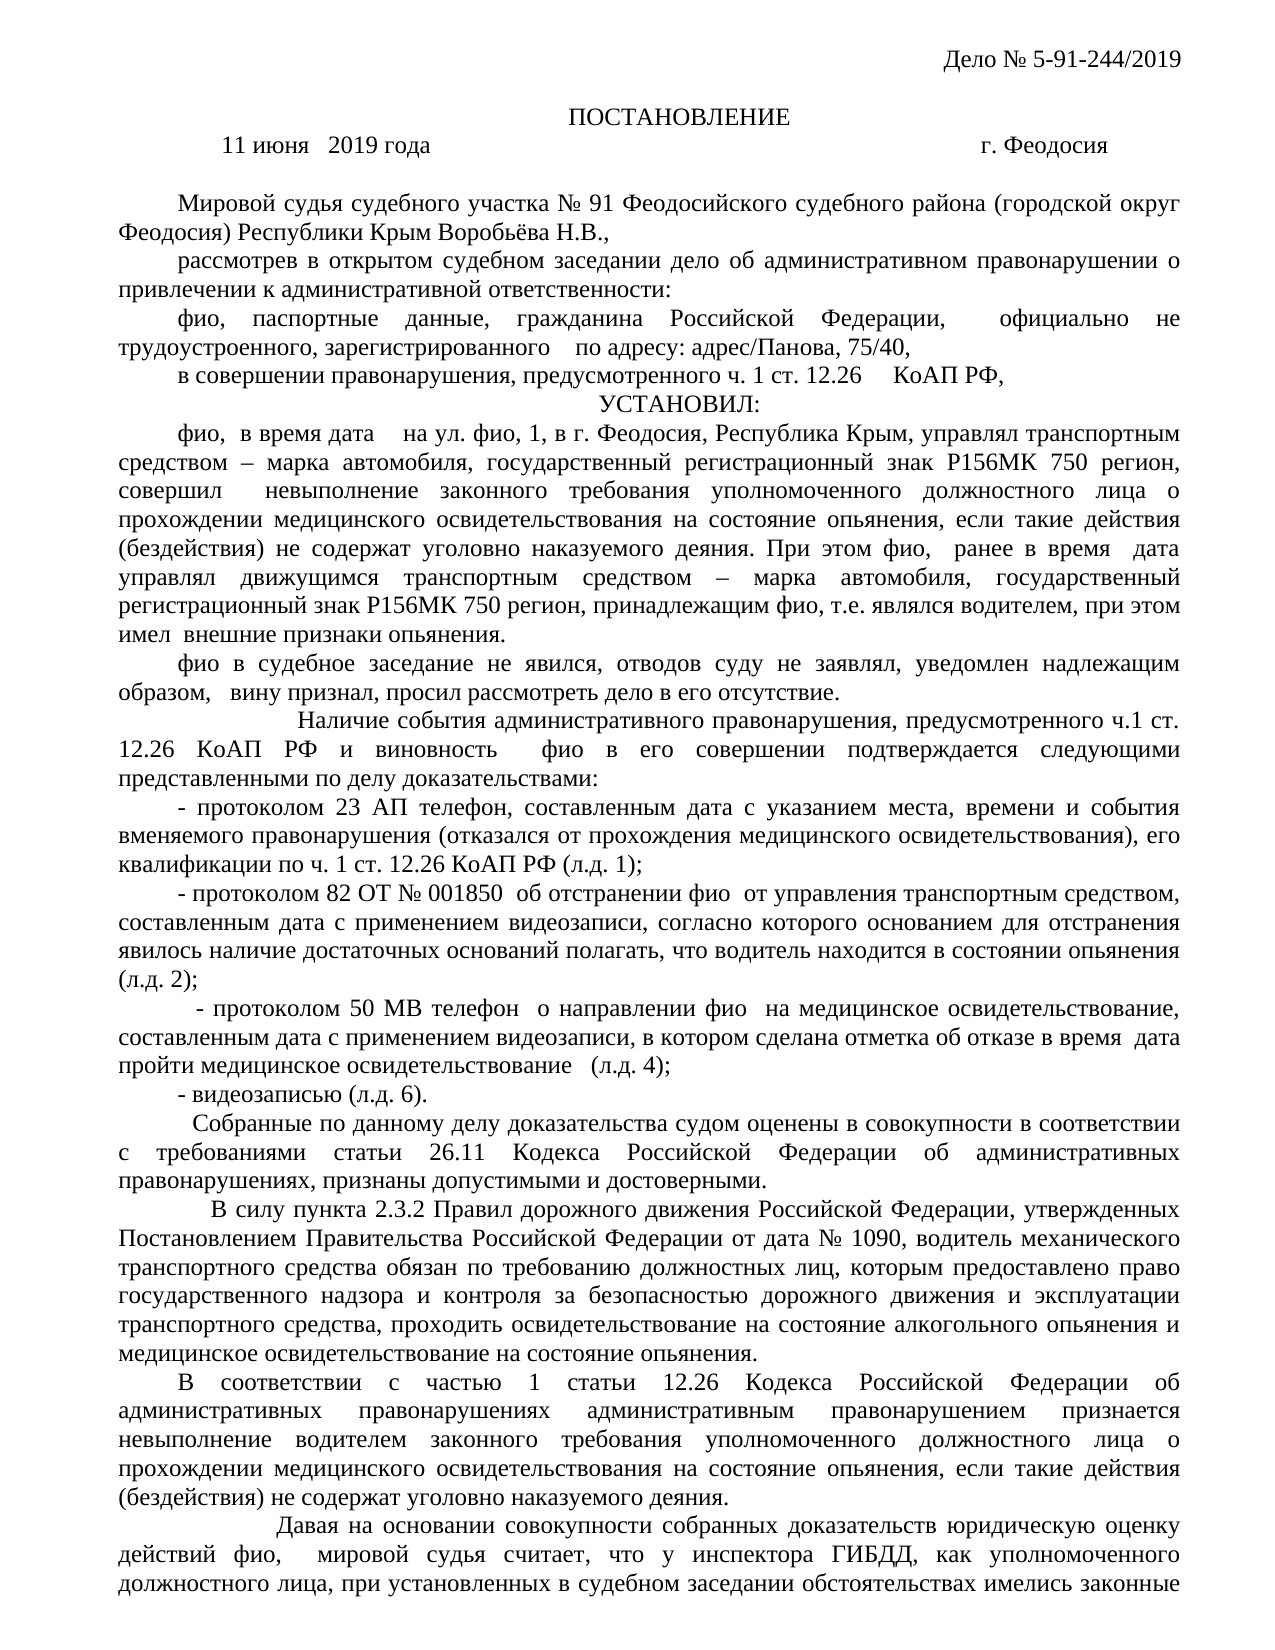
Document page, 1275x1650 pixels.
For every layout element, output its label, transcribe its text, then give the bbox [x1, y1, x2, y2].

text рассмотрев в открытом судебном заседании дело об административном правонарушении о привлечении к административной ответственности: [118, 246, 1181, 303]
text В соответствии с частью 1 статьи 12.26 Кодекса Российской Федерации об административных правонарушениях административным правонарушением признается невыполнение водителем законного требования уполномоченного должностного лица о прохождении медицинского освидетельствования на состояние опьянения, если такие действия (бездействия) не содержат уголовно наказуемого деяния. [118, 1367, 1181, 1511]
text фио, паспортные данные, гражданина Российской Федерации, официально не трудоустроенного, зарегистрированного по адресу: адрес/Панова, 75/40, [118, 303, 1181, 361]
text Мировой судья судебного участка № 91 Феодосийского судебного района (городской округ Феодосия) Республики Крым Воробьёва Н.В., [118, 188, 1181, 246]
text в совершении правонарушения, предусмотренного ч. 1 ст. 12.26 КоАП РФ, [118, 361, 1181, 389]
text 11 июня 2019 года г. Феодосия [118, 131, 1181, 159]
text Дело № 5-91-244/2019 [118, 44, 1181, 73]
text ПОСТАНОВЛЕНИЕ [118, 102, 1181, 131]
text Собранные по данному делу доказательства судом оценены в совокупности в соответствии с требованиями статьи 26.11 Кодекса Российской Федерации об административных правонарушениях, признаны допустимыми и достоверными. [118, 1108, 1181, 1194]
text Наличие события административного правонарушения, предусмотренного ч.1 ст. 12.26 КоАП РФ и виновность фио в его совершении подтверждается следующими представленными по делу доказательствами: [118, 706, 1181, 792]
text - протоколом 50 МВ телефон о направлении фио на медицинское освидетельствование, составленным дата с применением видеозаписи, в котором сделана отметка об отказе в время дата пройти медицинское освидетельствование (л.д. 4); [118, 993, 1181, 1079]
text - протоколом 82 ОТ № 001850 об отстранении фио от управления транспортным средством, составленным дата с применением видеозаписи, согласно которого основанием для отстранения явилось наличие достаточных оснований полагать, что водитель находится в состоянии опьянения (л.д. 2); [118, 878, 1181, 993]
text В силу пункта 2.3.2 Правил дорожного движения Российской Федерации, утвержденных Постановлением Правительства Российской Федерации от дата № 1090, водитель механического транспортного средства обязан по требованию должностных лиц, которым предоставлено право государственного надзора и контроля за безопасностью дорожного движения и эксплуатации транспортного средства, проходить освидетельствование на состояние алкогольного опьянения и медицинское освидетельствование на состояние опьянения. [118, 1194, 1181, 1367]
text УСТАНОВИЛ: [118, 389, 1181, 418]
text фио в судебное заседание не явился, отводов суду не заявлял, уведомлен надлежащим образом, вину признал, просил рассмотреть дело в его отсутствие. [118, 648, 1181, 706]
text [118, 1511, 1181, 1597]
text фио, в время дата на ул. фио, 1, в г. Феодосия, Республика Крым, управлял транспортным средством – марка автомобиля, государственный регистрационный знак Р156МК 750 регион, совершил невыполнение законного требования уполномоченного должностного лица о прохождении медицинского освидетельствования на состояние опьянения, если такие действия (бездействия) не содержат уголовно наказуемого деяния. При этом фио, ранее в время дата управлял движущимся транспортным средством – марка автомобиля, государственный регистрационный знак Р156МК 750 регион, принадлежащим фио, т.е. являлся водителем, при этом имел внешние признаки опьянения. [118, 418, 1181, 648]
text - протоколом 23 АП телефон, составленным дата с указанием места, времени и события вменяемого правонарушения (отказался от прохождения медицинского освидетельствования), его квалификации по ч. 1 ст. 12.26 КоАП РФ (л.д. 1); [118, 792, 1181, 878]
text - видеозаписью (л.д. 6). [118, 1079, 1181, 1108]
